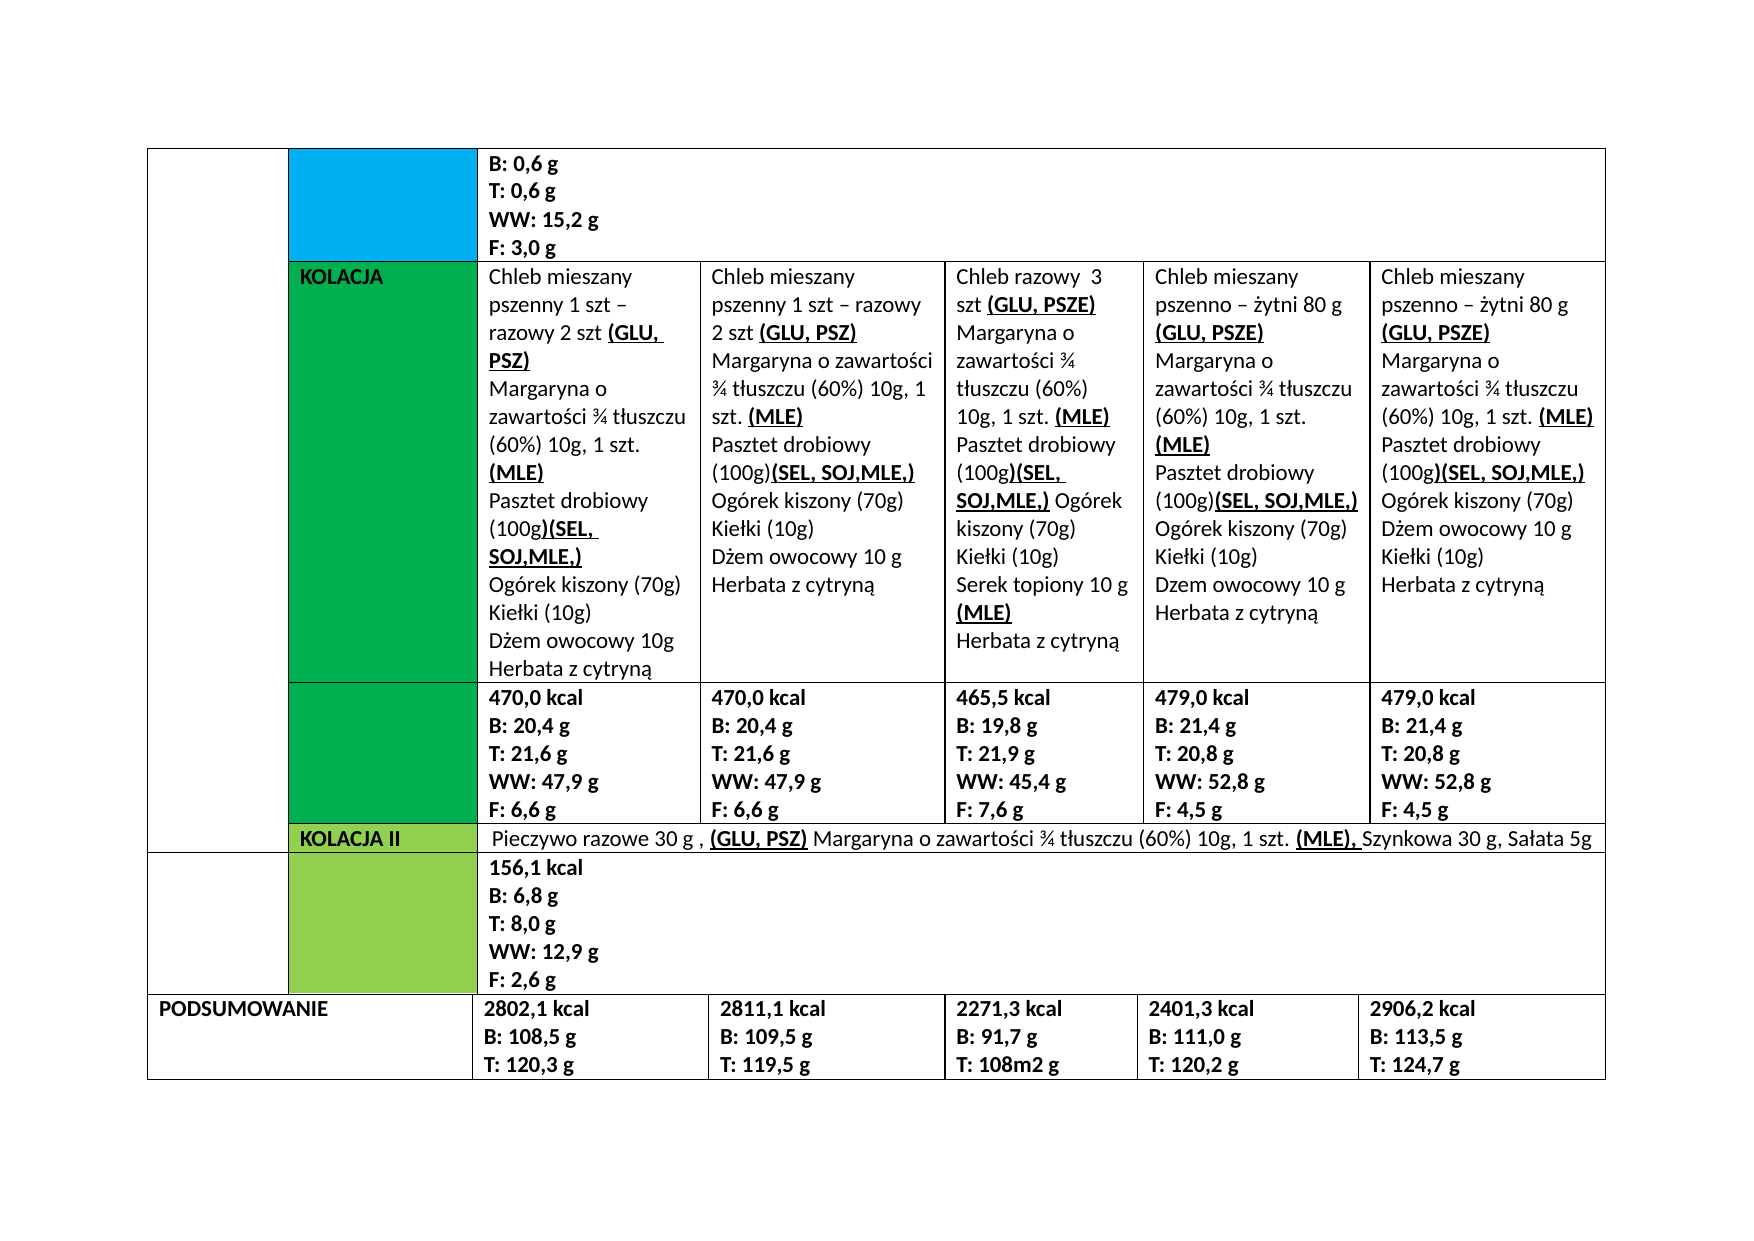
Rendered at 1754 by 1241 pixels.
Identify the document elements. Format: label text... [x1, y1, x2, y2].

table_cell 470,0 kcal B: 20,4 g T: 21,6 g WW: 47,9 g F: 6,6 g [701, 683, 944, 823]
table_cell KOLACJA [289, 262, 477, 682]
table_cell [289, 683, 477, 823]
table_cell [289, 149, 477, 261]
table_cell Chleb mieszany pszenno – żytni 80 g (GLU, PSZE) Margaryna o zawartości ¾ tłuszczu (60%) 10g, 1 szt. (MLE) Pasztet drobiowy (100g)(SEL, SOJ,MLE,) Ogórek kiszony (70g) Kiełki (10g) Dzem owocowy 10 g Herbata z cytryną [1144, 262, 1369, 682]
table_cell Chleb mieszany pszenno – żytni 80 g (GLU, PSZE) Margaryna o zawartości ¾ tłuszczu (60%) 10g, 1 szt. (MLE) Pasztet drobiowy (100g)(SEL, SOJ,MLE,) Ogórek kiszony (70g) Dżem owocowy 10 g Kiełki (10g) Herbata z cytryną [1371, 262, 1605, 682]
table_cell Chleb mieszany pszenny 1 szt – razowy 2 szt (GLU, PSZ) Margaryna o zawartości ¾ tłuszczu (60%) 10g, 1 szt. (MLE) Pasztet drobiowy (100g)(SEL, SOJ,MLE,) Ogórek kiszony (70g) Kiełki (10g) Dżem owocowy 10 g Herbata z cytryną [701, 262, 944, 682]
table_cell 156,1 kcal B: 6,8 g T: 8,0 g WW: 12,9 g F: 2,6 g [478, 853, 1605, 993]
table_cell PODSUMOWANIE [148, 995, 472, 1078]
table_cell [709, 995, 944, 1078]
table_cell [289, 853, 477, 993]
table_cell 465,5 kcal B: 19,8 g T: 21,9 g WW: 45,4 g F: 7,6 g [946, 683, 1143, 823]
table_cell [1138, 995, 1358, 1078]
table_cell 479,0 kcal B: 21,4 g T: 20,8 g WW: 52,8 g F: 4,5 g [1371, 683, 1605, 823]
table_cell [946, 995, 1137, 1078]
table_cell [478, 149, 1605, 261]
table_cell 479,0 kcal B: 21,4 g T: 20,8 g WW: 52,8 g F: 4,5 g [1144, 683, 1369, 823]
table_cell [473, 995, 708, 1078]
table_cell Chleb razowy 3 szt (GLU, PSZE) Margaryna o zawartości ¾ tłuszczu (60%) 10g, 1 szt. (MLE) Pasztet drobiowy (100g)(SEL, SOJ,MLE,) Ogórek kiszony (70g) Kiełki (10g) Serek topiony 10 g (MLE) Herbata z cytryną [946, 262, 1143, 682]
table_cell 470,0 kcal B: 20,4 g T: 21,6 g WW: 47,9 g F: 6,6 g [478, 683, 700, 823]
table_cell Pieczywo razowe 30 g , (GLU, PSZ) Margaryna o zawartości ¾ tłuszczu (60%) 10g, 1 szt. (MLE), Szynkowa 30 g, Sałata 5g [478, 824, 1605, 852]
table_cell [1359, 995, 1605, 1078]
table_cell Chleb mieszany pszenny 1 szt – razowy 2 szt (GLU, PSZ) Margaryna o zawartości ¾ tłuszczu (60%) 10g, 1 szt. (MLE) Pasztet drobiowy (100g)(SEL, SOJ,MLE,) Ogórek kiszony (70g) Kiełki (10g) Dżem owocowy 10g Herbata z cytryną [478, 262, 700, 682]
table_cell KOLACJA II [289, 824, 477, 852]
table_cell [148, 853, 288, 993]
